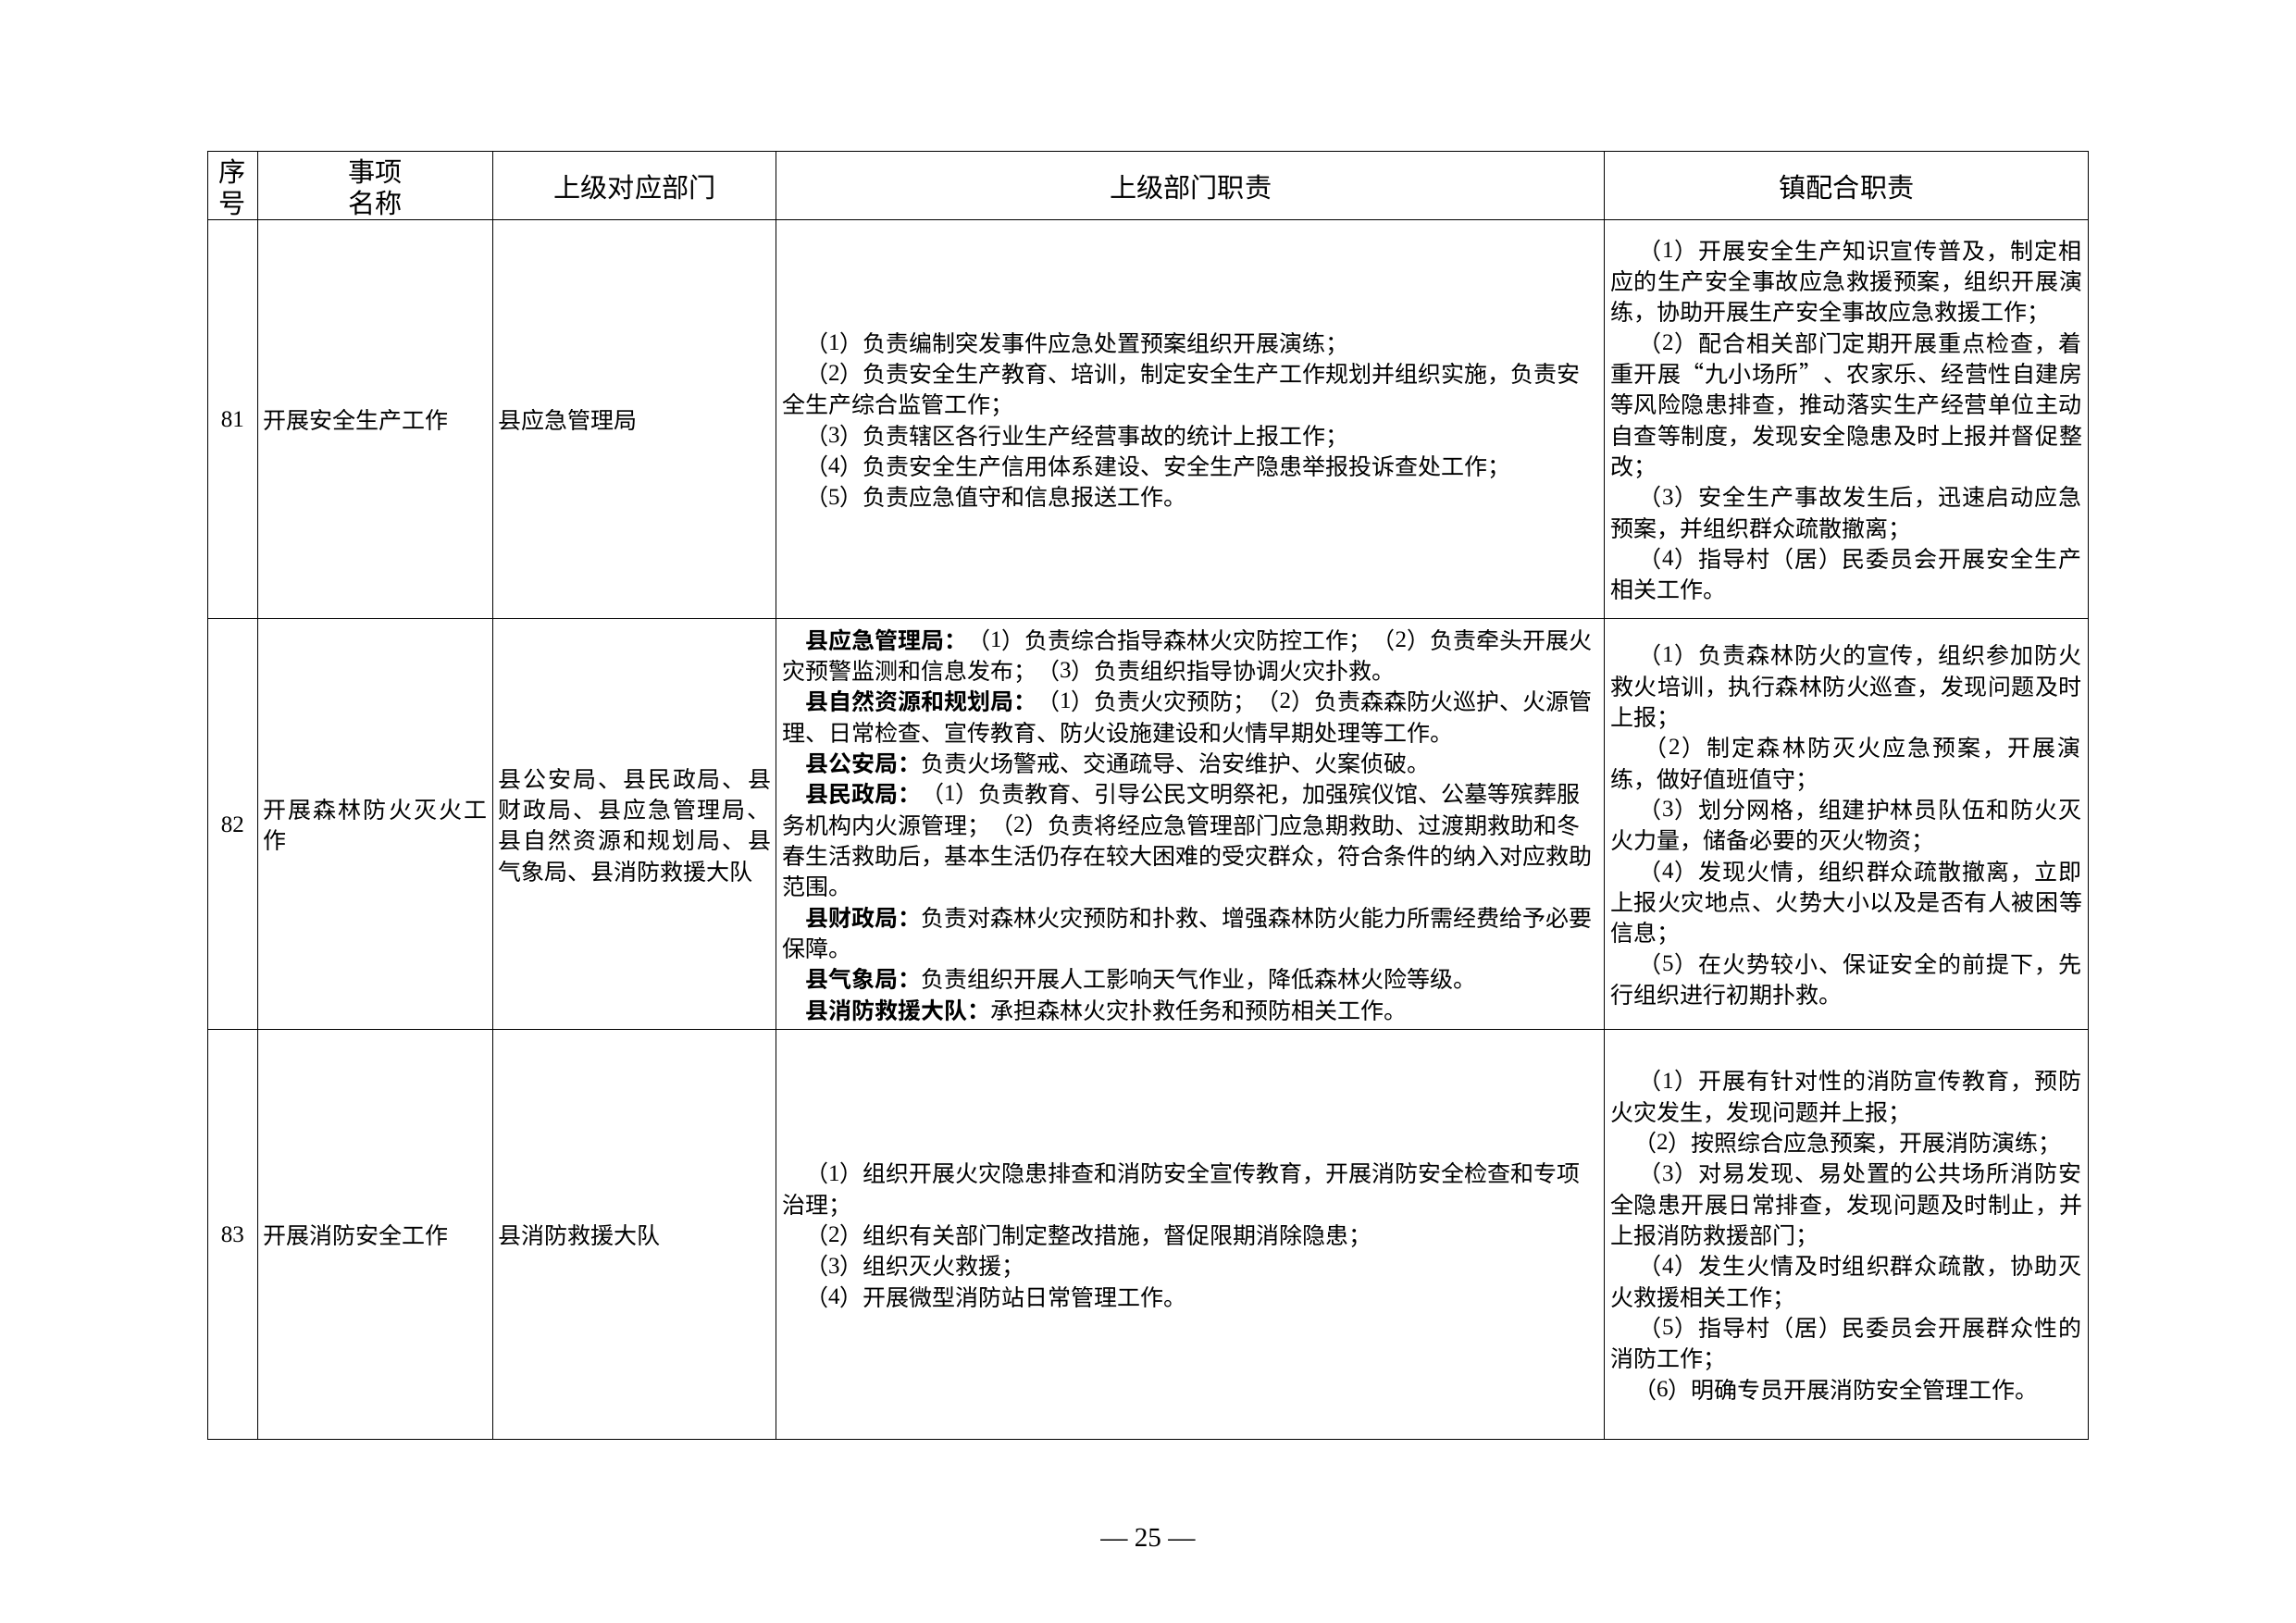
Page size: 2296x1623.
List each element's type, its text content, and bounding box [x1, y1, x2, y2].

table_header 序号 [208, 152, 257, 219]
table_cell 开展消防安全工作 [258, 1030, 492, 1439]
table_cell （1）开展安全生产知识宣传普及，制定相应的生产安全事故应急救援预案，组织开展演练，协助开展生产安全事故应急救援工作； （2）配合相关部门定期开展重点检查，着重开展“九小场所”、农家乐、经营性自建房等风险隐患排查，推动落实生产经营单位主动自查等制度，发现安全隐患及时上报并督促整改； （3）安全生产事故发生后，迅速启动应急预案，并组织群众疏散撤离； （4）指导村（居）民委员会开展安全生产相关工作。 [1605, 220, 2088, 618]
table_header 上级部门职责 [776, 152, 1604, 219]
table_cell 开展森林防火灭火工作 [258, 619, 492, 1029]
table_cell 县应急管理局 [493, 220, 776, 618]
table_cell （1）开展有针对性的消防宣传教育，预防火灾发生，发现问题并上报； （2）按照综合应急预案，开展消防演练； （3）对易发现、易处置的公共场所消防安全隐患开展日常排查，发现问题及时制止，并上报消防救援部门； （4）发生火情及时组织群众疏散，协助灭火救援相关工作； （5）指导村（居）民委员会开展群众性的消防工作； （6）明确专员开展消防安全管理工作。 [1605, 1030, 2088, 1439]
table_header 上级对应部门 [493, 152, 776, 219]
table_header 事项 名称 [258, 152, 492, 219]
table_cell 82 [208, 619, 257, 1029]
table_cell （1）负责编制突发事件应急处置预案组织开展演练； （2）负责安全生产教育、培训，制定安全生产工作规划并组织实施，负责安全生产综合监管工作； （3）负责辖区各行业生产经营事故的统计上报工作； （4）负责安全生产信用体系建设、安全生产隐患举报投诉查处工作； （5）负责应急值守和信息报送工作。 [776, 220, 1604, 618]
table_cell 83 [208, 1030, 257, 1439]
table_cell （1）负责森林防火的宣传，组织参加防火救火培训，执行森林防火巡查，发现问题及时上报； （2）制定森林防灭火应急预案，开展演练，做好值班值守； （3）划分网格，组建护林员队伍和防火灭火力量，储备必要的灭火物资； （4）发现火情，组织群众疏散撤离，立即上报火灾地点、火势大小以及是否有人被困等信息； （5）在火势较小、保证安全的前提下，先行组织进行初期扑救。 [1605, 619, 2088, 1029]
table_cell 81 [208, 220, 257, 618]
table_cell 县应急管理局：（1）负责综合指导森林火灾防控工作；（2）负责牵头开展火灾预警监测和信息发布；（3）负责组织指导协调火灾扑救。 县自然资源和规划局：（1）负责火灾预防；（2）负责森森防火巡护、火源管理、日常检查、宣传教育、防火设施建设和火情早期处理等工作。 县公安局：负责火场警戒、交通疏导、治安维护、火案侦破。 县民政局：（1）负责教育、引导公民文明祭祀，加强殡仪馆、公墓等殡葬服务机构内火源管理；（2）负责将经应急管理部门应急期救助、过渡期救助和冬春生活救助后，基本生活仍存在较大困难的受灾群众，符合条件的纳入对应救助范围。 县财政局：负责对森林火灾预防和扑救、增强森林防火能力所需经费给予必要保障。 县气象局：负责组织开展人工影响天气作业，降低森林火险等级。 县消防救援大队：承担森林火灾扑救任务和预防相关工作。 [776, 619, 1604, 1029]
table_cell 开展安全生产工作 [258, 220, 492, 618]
table_header 镇配合职责 [1605, 152, 2088, 219]
table_cell （1）组织开展火灾隐患排查和消防安全宣传教育，开展消防安全检查和专项治理； （2）组织有关部门制定整改措施，督促限期消除隐患； （3）组织灭火救援； （4）开展微型消防站日常管理工作。 [776, 1030, 1604, 1439]
table_cell 县消防救援大队 [493, 1030, 776, 1439]
table_cell 县公安局、县民政局、县财政局、县应急管理局、县自然资源和规划局、县气象局、县消防救援大队 [493, 619, 776, 1029]
